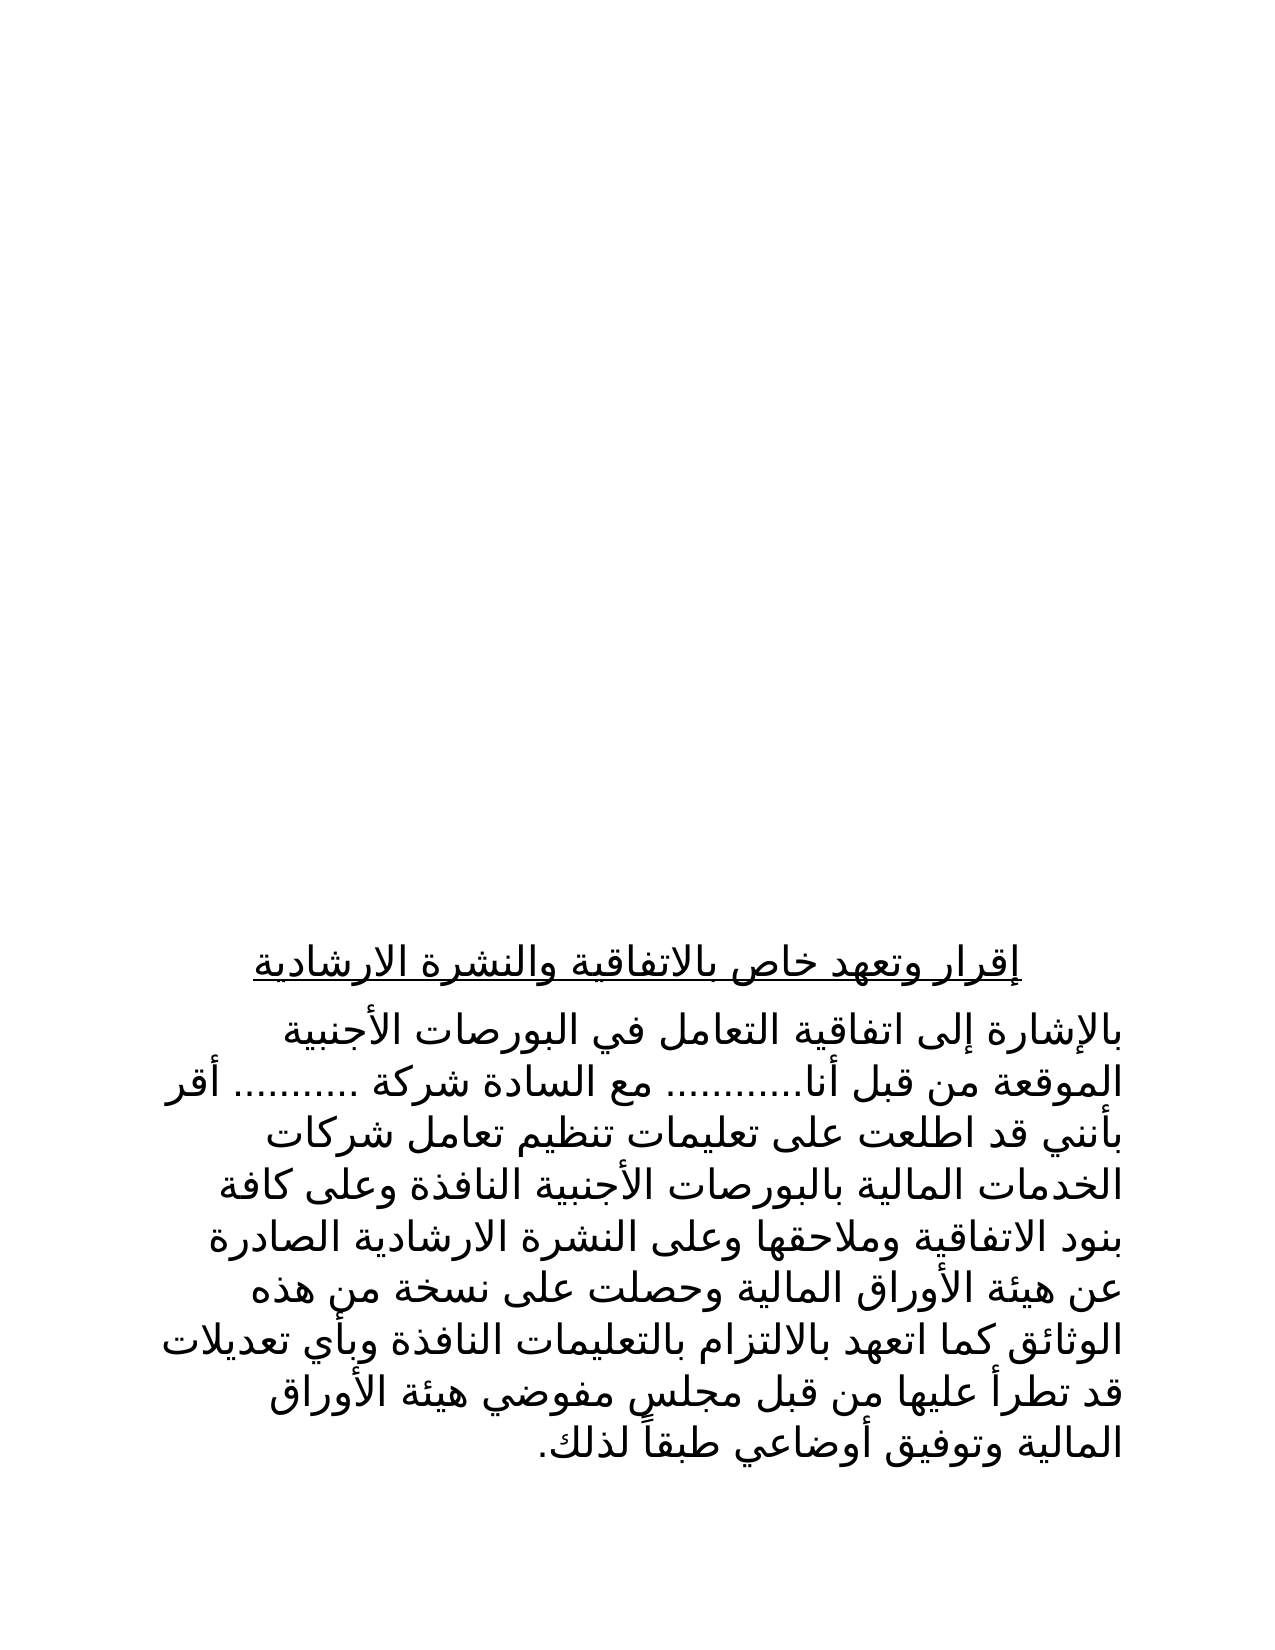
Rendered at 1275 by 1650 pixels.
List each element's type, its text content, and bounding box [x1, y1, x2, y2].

text بالإشارة إلى اتفاقية التعامل في البورصات الأجنبية الموقعة من قبل أنا............ مع السادة شركة ........... أقر بأنني قد اطلعت على تعليمات تنظيم تعامل شركات الخدمات المالية بالبورصات الأجنبية النافذة وعلى كافة بنود الاتفاقية وملاحقها وعلى النشرة الارشادية الصادرة عن هيئة الأوراق المالية وحصلت على نسخة من هذه الوثائق كما اتعهد بالالتزام بالتعليمات النافذة وبأي تعديلات قد تطرأ عليها من قبل مجلس مفوضي هيئة الأوراق المالية وتوفيق أوضاعي طبقاً لذلك. [150, 1006, 1125, 1467]
text إقرار وتعهد خاص بالاتفاقية والنشرة الارشادية [150, 937, 1125, 985]
